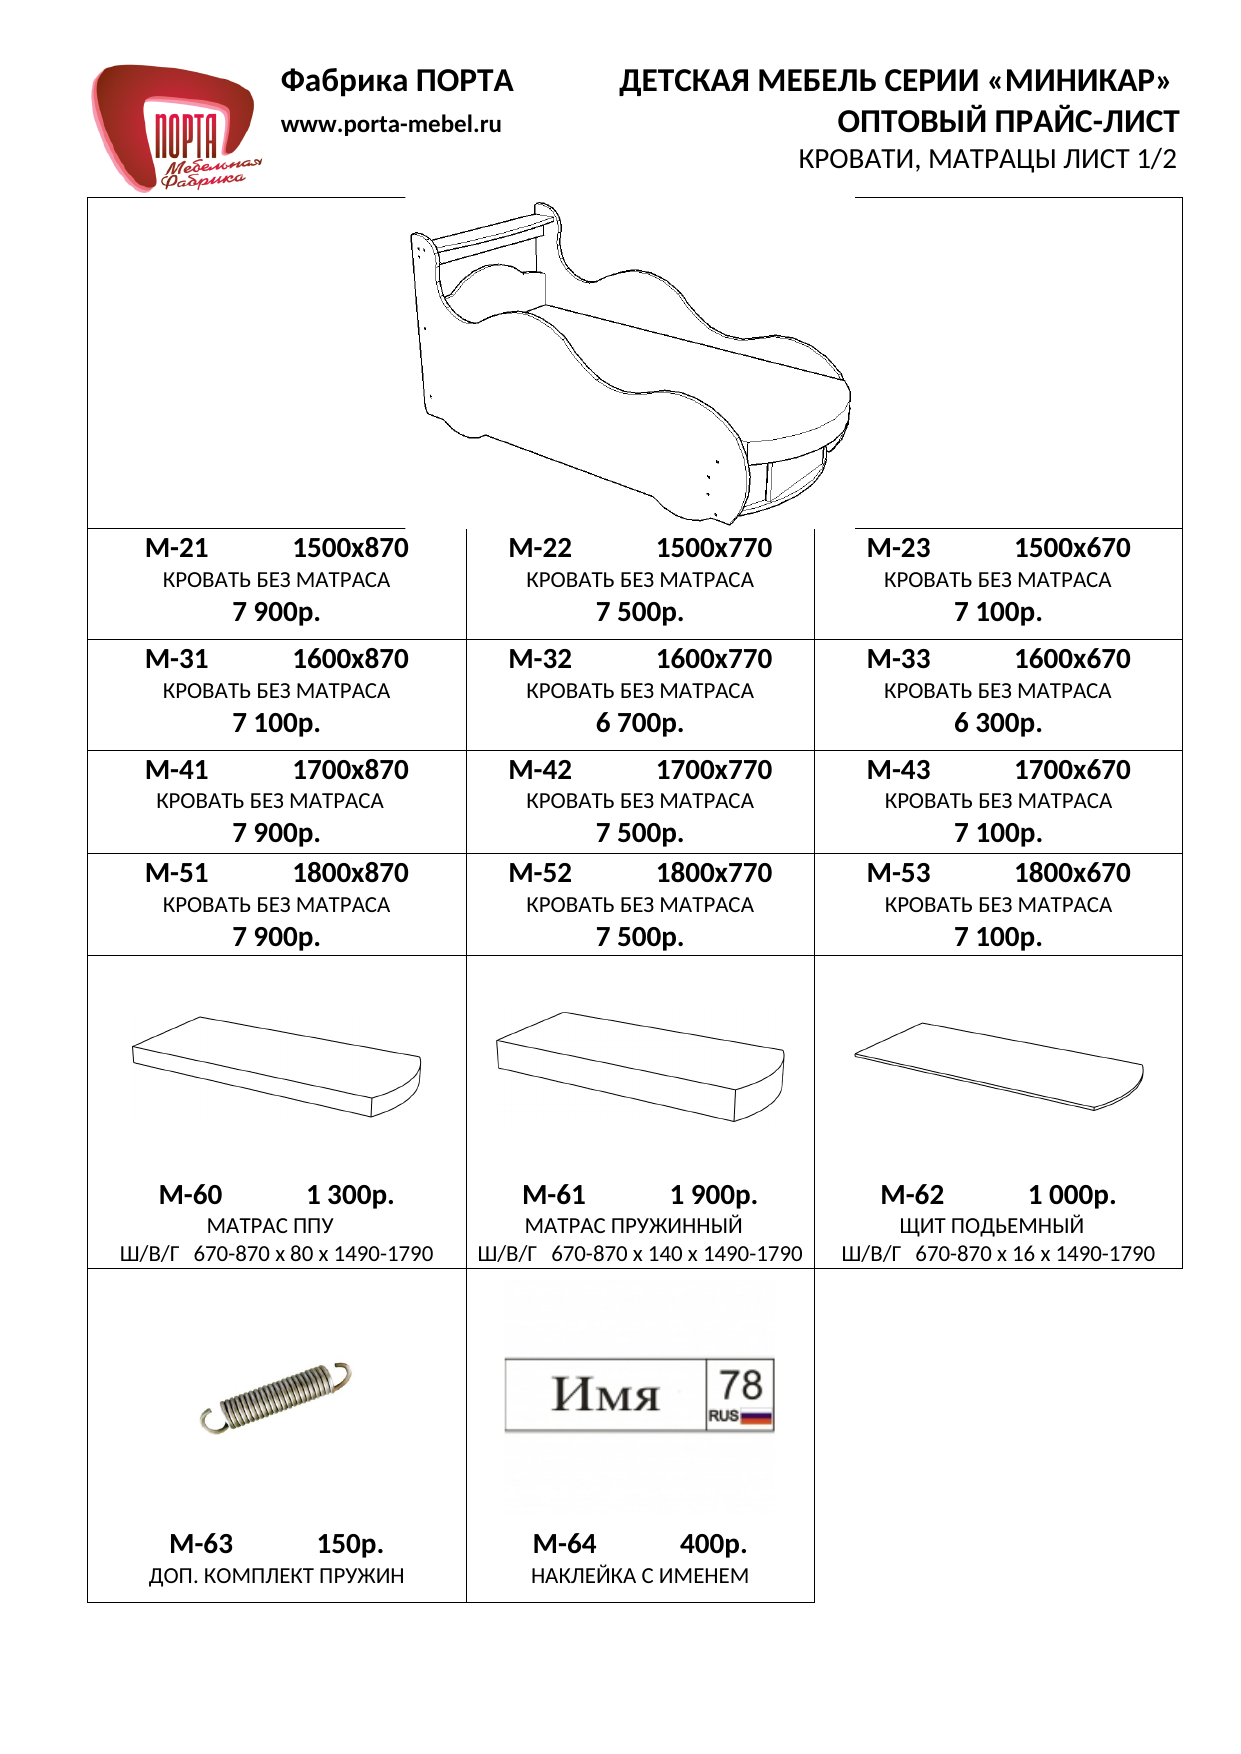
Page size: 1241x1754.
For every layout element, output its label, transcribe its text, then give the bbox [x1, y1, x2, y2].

table_cell М-42 1700х770 КРОВАТЬ БЕЗ МАТРАСА 7 500р. [467, 751, 814, 853]
text www.porta-mebel.ru ОПТОВЫЙ ПРАЙС-ЛИСТ КРОВАТИ, МАТРАЦЫ ЛИСТ 1/2 [263, 100, 1181, 176]
picture [191, 1352, 363, 1442]
table_cell [88, 1269, 466, 1525]
table_cell М-41 1700х870 КРОВАТЬ БЕЗ МАТРАСА 7 900р. [88, 751, 466, 853]
table_cell М-64 400р. НАКЛЕЙКА С ИМЕНЕМ [467, 1525, 814, 1602]
picture [850, 1018, 1147, 1114]
table_cell [467, 956, 814, 1176]
text Фабрика ПОРТА ДЕТСКАЯ МЕБЕЛЬ СЕРИИ «МИНИКАР» [207, 59, 1181, 100]
table_cell М-52 1800х770 КРОВАТЬ БЕЗ МАТРАСА 7 500р. [467, 854, 814, 955]
picture [491, 1279, 789, 1514]
table_header [88, 198, 405, 528]
table_cell М-33 1600х670 КРОВАТЬ БЕЗ МАТРАСА 6 300р. [815, 640, 1182, 750]
table_cell М-32 1600х770 КРОВАТЬ БЕЗ МАТРАСА 6 700р. [467, 640, 814, 750]
picture [405, 197, 855, 529]
table_cell М-53 1800х670 КРОВАТЬ БЕЗ МАТРАСА 7 100р. [815, 854, 1182, 955]
picture [89, 63, 263, 194]
table_cell М-63 150р. ДОП. КОМПЛЕКТ ПРУЖИН [88, 1525, 466, 1602]
picture [128, 1012, 425, 1120]
table_header [855, 198, 1182, 528]
table_cell [467, 1269, 814, 1525]
picture [492, 1006, 788, 1126]
table_cell М-22 1500х770 КРОВАТЬ БЕЗ МАТРАСА 7 500р. [467, 529, 814, 639]
table_cell М-62 1 000р. ЩИТ ПОДЬЕМНЫЙ Ш/В/Г 670-870 х 16 х 1490-1790 [815, 1176, 1182, 1267]
table_cell М-23 1500х670 КРОВАТЬ БЕЗ МАТРАСА 7 100р. [815, 529, 1182, 639]
table_cell [815, 956, 1182, 1176]
table_cell М-21 1500х870 КРОВАТЬ БЕЗ МАТРАСА 7 900р. [88, 529, 466, 639]
table_cell М-60 1 300р. МАТРАС ППУ Ш/В/Г 670-870 х 80 х 1490-1790 [88, 1176, 466, 1267]
table_cell М-61 1 900р. МАТРАС ПРУЖИННЫЙ Ш/В/Г 670-870 х 140 х 1490-1790 [467, 1176, 814, 1267]
table_cell М-31 1600х870 КРОВАТЬ БЕЗ МАТРАСА 7 100р. [88, 640, 466, 750]
table_cell М-51 1800х870 КРОВАТЬ БЕЗ МАТРАСА 7 900р. [88, 854, 466, 955]
table_cell [88, 956, 466, 1176]
table_cell М-43 1700х670 КРОВАТЬ БЕЗ МАТРАСА 7 100р. [815, 751, 1182, 853]
